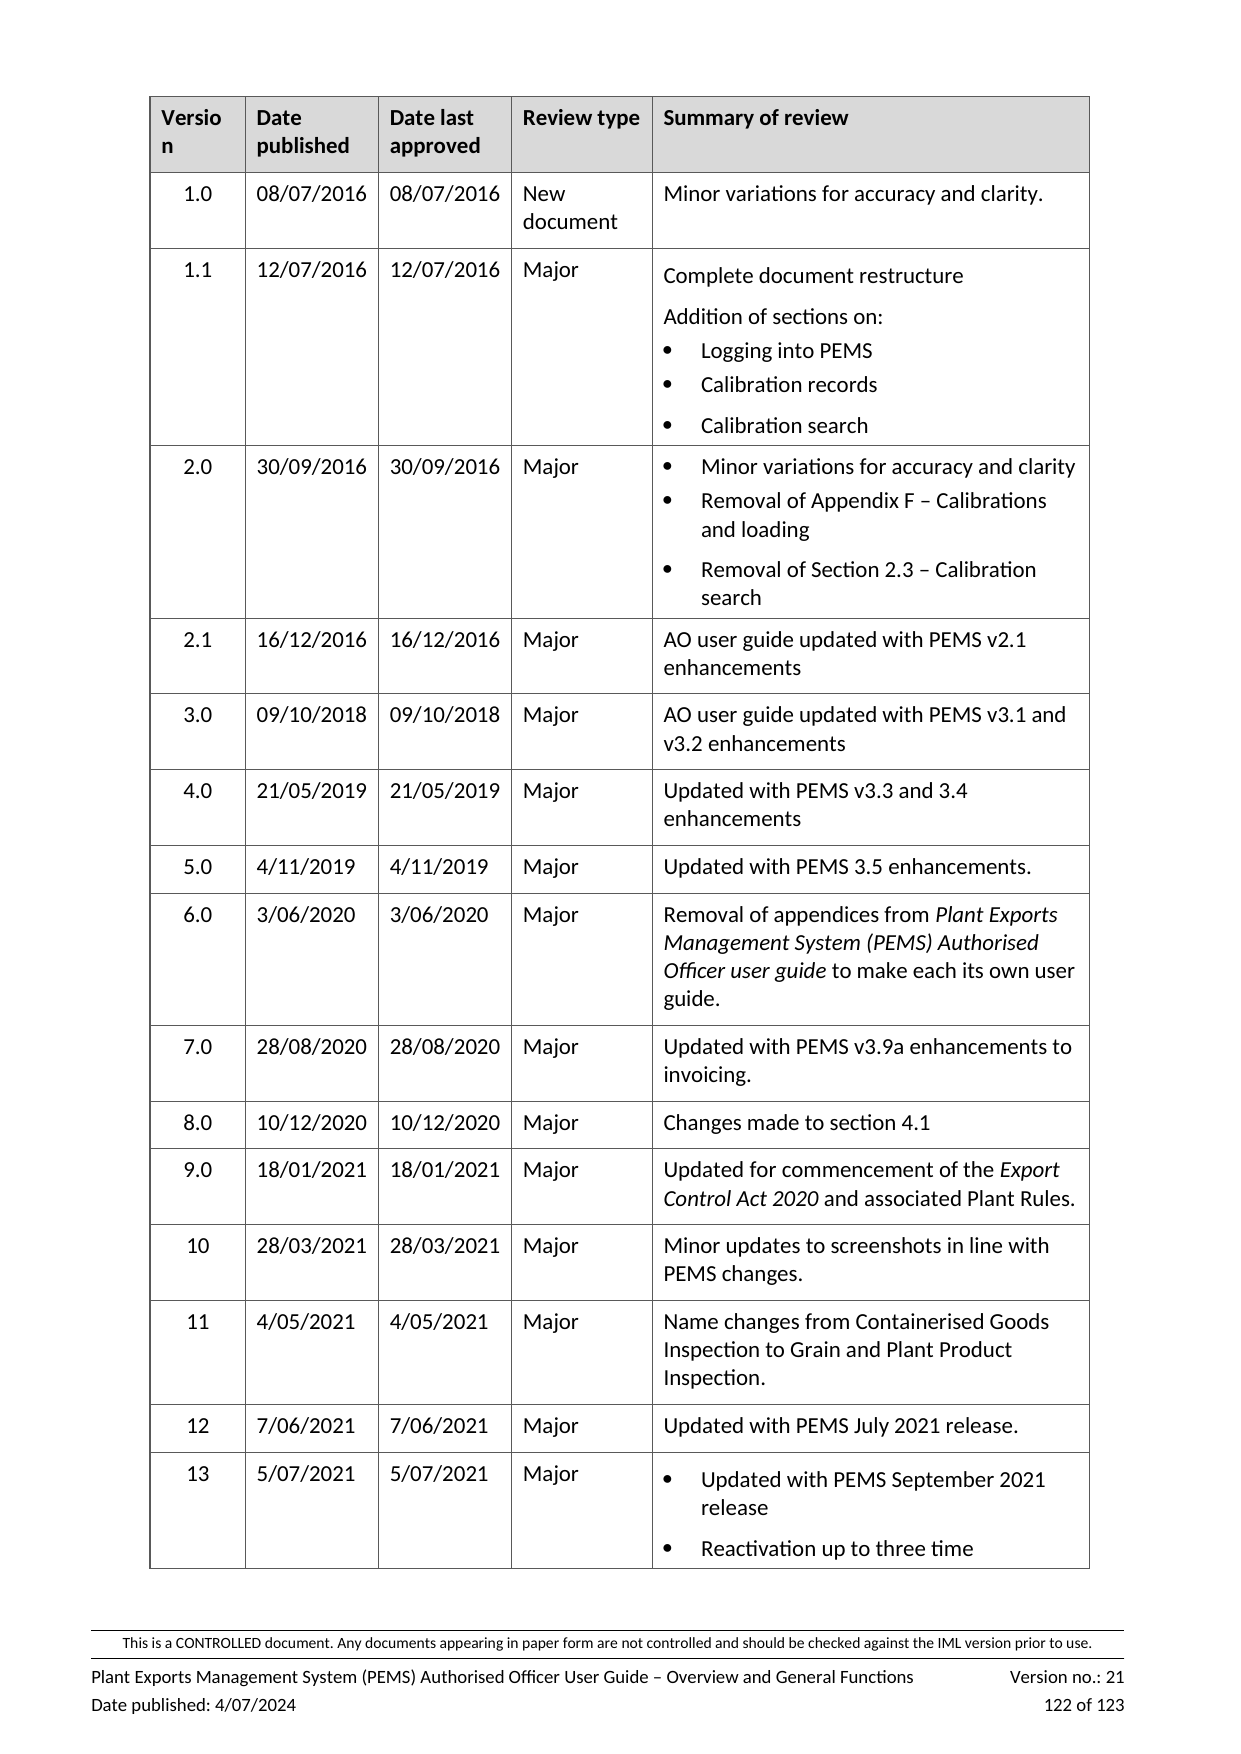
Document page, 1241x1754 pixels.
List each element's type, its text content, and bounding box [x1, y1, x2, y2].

table_cell 10/12/2020 [246, 1102, 378, 1148]
table_cell 9.0 [151, 1149, 245, 1224]
table_cell Major [512, 619, 652, 693]
table_cell Major [512, 1453, 652, 1568]
table_cell Major [512, 846, 652, 893]
table_cell Major [512, 1405, 652, 1452]
table_cell 28/08/2020 [379, 1026, 511, 1101]
table_cell 21/05/2019 [379, 770, 511, 845]
table_cell 4/05/2021 [379, 1301, 511, 1404]
table_cell 18/01/2021 [246, 1149, 378, 1224]
table_cell Major [512, 694, 652, 769]
table_cell 12/07/2016 [246, 249, 378, 445]
table_cell 18/01/2021 [379, 1149, 511, 1224]
table_cell Removal of appendices from Plant Exports Management System (PEMS) Authorised Officer user guide to make each its own user guide. [653, 894, 1089, 1025]
table_cell 4.0 [151, 770, 245, 845]
table_cell 1.0 [151, 173, 245, 248]
table_header Summary of review [653, 97, 1089, 172]
table_cell Updated with PEMS v3.9a enhancements to invoicing. [653, 1026, 1089, 1101]
table_cell 08/07/2016 [379, 173, 511, 248]
table_cell Updated for commencement of the Export Control Act 2020 and associated Plant Rules. [653, 1149, 1089, 1224]
table_header Version [151, 97, 245, 172]
table_cell 28/08/2020 [246, 1026, 378, 1101]
table_cell 13 [151, 1453, 245, 1568]
table_cell Major [512, 446, 652, 617]
table_cell 3/06/2020 [379, 894, 511, 1025]
table_cell 6.0 [151, 894, 245, 1025]
table_cell 7/06/2021 [246, 1405, 378, 1452]
table_cell Name changes from Containerised Goods Inspection to Grain and Plant Product Inspection. [653, 1301, 1089, 1404]
table_cell 7.0 [151, 1026, 245, 1101]
table_cell 12/07/2016 [379, 249, 511, 445]
table_cell 30/09/2016 [246, 446, 378, 617]
table_header Date last approved [379, 97, 511, 172]
table_cell 21/05/2019 [246, 770, 378, 845]
table_cell 4/05/2021 [246, 1301, 378, 1404]
table_cell 09/10/2018 [379, 694, 511, 769]
table_cell 4/11/2019 [246, 846, 378, 893]
table_cell Minor variations for accuracy and clarity. [653, 173, 1089, 248]
table_cell Changes made to section 4.1 [653, 1102, 1089, 1148]
table_cell Major [512, 1026, 652, 1101]
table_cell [653, 1453, 1089, 1568]
table_cell 16/12/2016 [379, 619, 511, 693]
table_cell Updated with PEMS July 2021 release. [653, 1405, 1089, 1452]
table_cell Major [512, 1225, 652, 1300]
table_cell Major [512, 1149, 652, 1224]
table_cell Major [512, 770, 652, 845]
table_header Review type [512, 97, 652, 172]
table_cell 5/07/2021 [379, 1453, 511, 1568]
table_cell Complete document restructure Addition of sections on: Logging into PEMS Calibration records Calibration search [653, 249, 1089, 445]
table_cell 5/07/2021 [246, 1453, 378, 1568]
table_cell AO user guide updated with PEMS v2.1 enhancements [653, 619, 1089, 693]
table_header Date published [246, 97, 378, 172]
table_cell Major [512, 1301, 652, 1404]
table_cell 09/10/2018 [246, 694, 378, 769]
table_cell 3/06/2020 [246, 894, 378, 1025]
table_cell 16/12/2016 [246, 619, 378, 693]
table_cell 28/03/2021 [379, 1225, 511, 1300]
table_cell Minor variations for accuracy and clarity Removal of Appendix F – Calibrations and loading Removal of Section 2.3 – Calibration search [653, 446, 1089, 617]
table_cell 1.1 [151, 249, 245, 445]
table_cell Major [512, 894, 652, 1025]
table_cell 4/11/2019 [379, 846, 511, 893]
table_cell 2.0 [151, 446, 245, 617]
table_cell 08/07/2016 [246, 173, 378, 248]
table_cell 2.1 [151, 619, 245, 693]
table_cell AO user guide updated with PEMS v3.1 and v3.2 enhancements [653, 694, 1089, 769]
table_cell 10/12/2020 [379, 1102, 511, 1148]
table_cell 11 [151, 1301, 245, 1404]
table_cell 5.0 [151, 846, 245, 893]
table_cell 10 [151, 1225, 245, 1300]
table_cell 30/09/2016 [379, 446, 511, 617]
table_cell Major [512, 1102, 652, 1148]
table_cell 8.0 [151, 1102, 245, 1148]
table_cell 7/06/2021 [379, 1405, 511, 1452]
table_cell Updated with PEMS 3.5 enhancements. [653, 846, 1089, 893]
table_cell New document [512, 173, 652, 248]
table_cell Major [512, 249, 652, 445]
table_cell 28/03/2021 [246, 1225, 378, 1300]
table_cell 12 [151, 1405, 245, 1452]
table_cell 3.0 [151, 694, 245, 769]
table_cell Minor updates to screenshots in line with PEMS changes. [653, 1225, 1089, 1300]
table_cell Updated with PEMS v3.3 and 3.4 enhancements [653, 770, 1089, 845]
